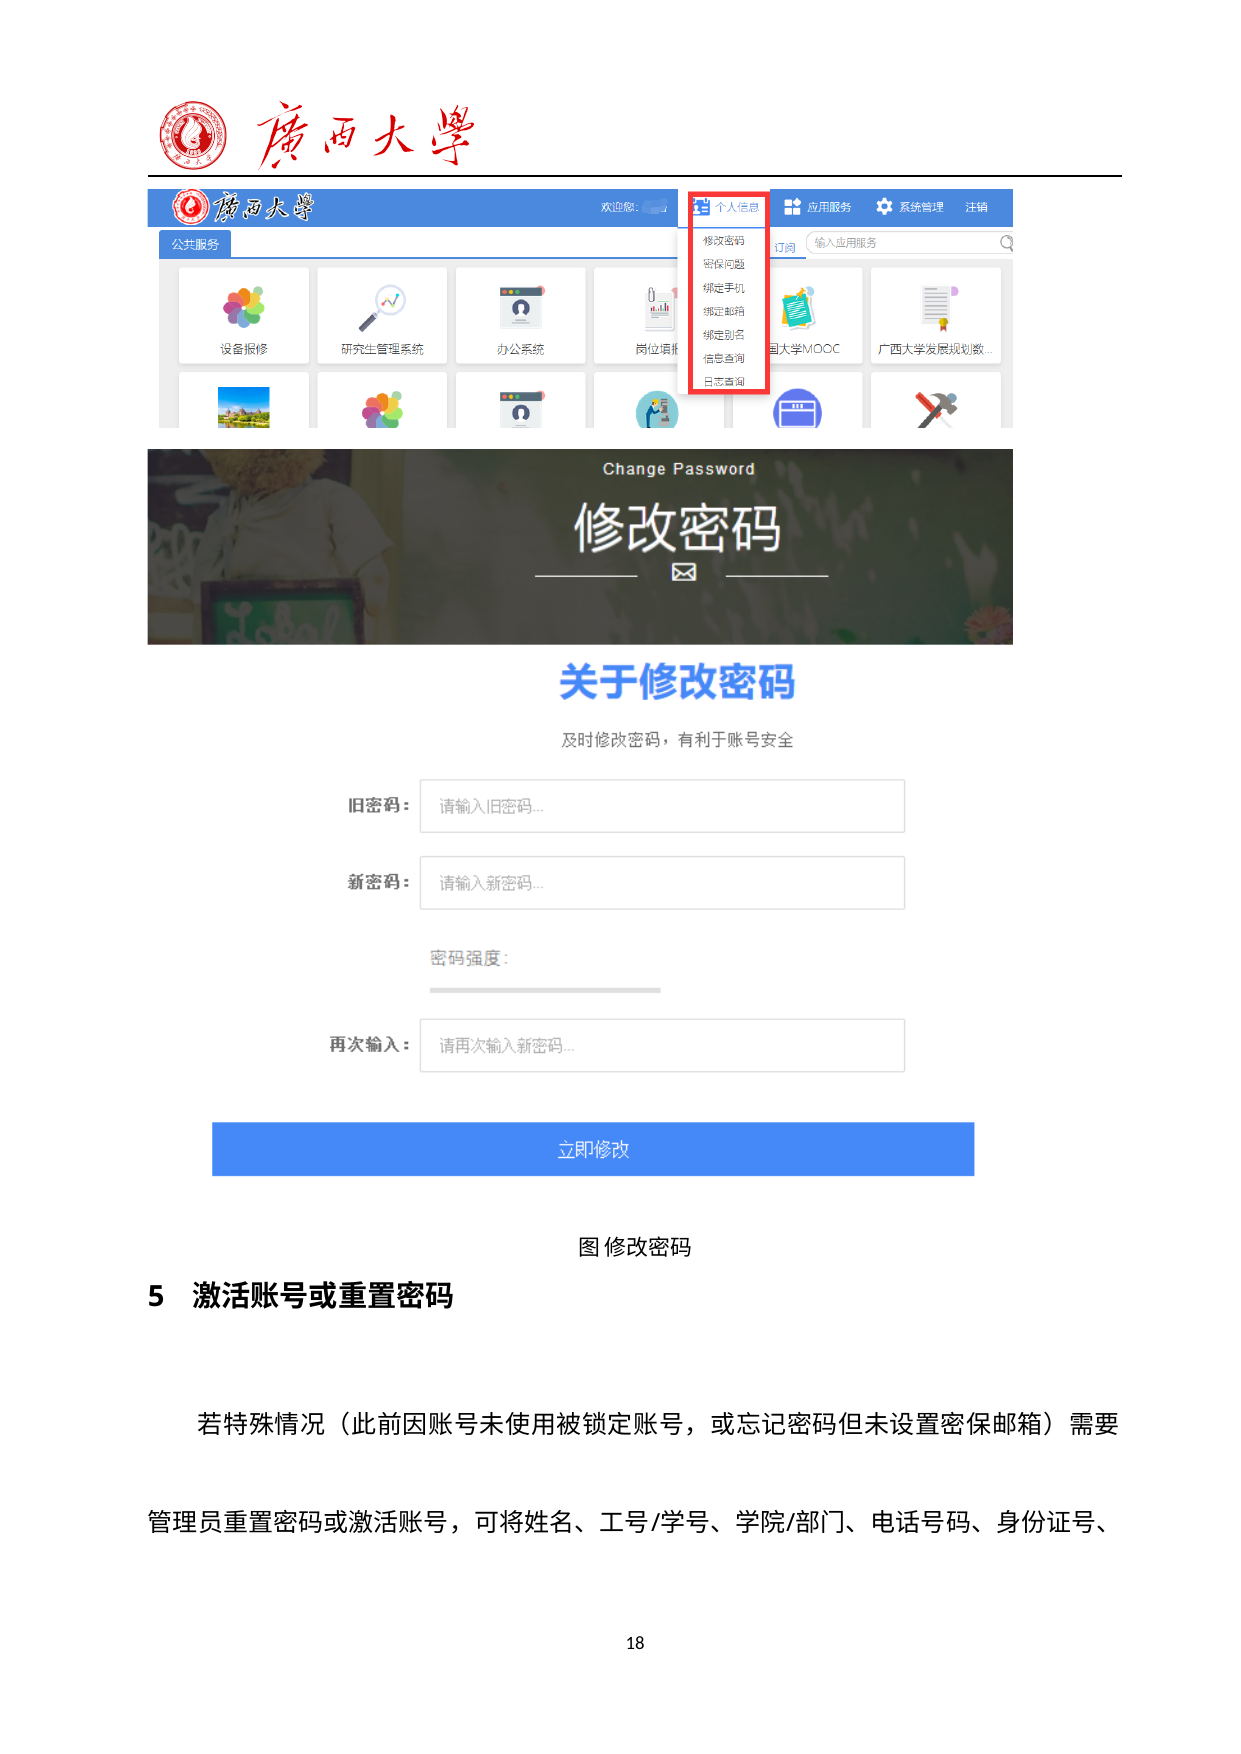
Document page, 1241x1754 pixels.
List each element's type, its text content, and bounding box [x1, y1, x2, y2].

text 图 修改密码 [148, 1229, 1122, 1262]
picture [147, 88, 484, 174]
list 激活账号或重置密码 [148, 1262, 1122, 1327]
picture [147, 189, 1013, 428]
picture [147, 449, 1013, 1221]
